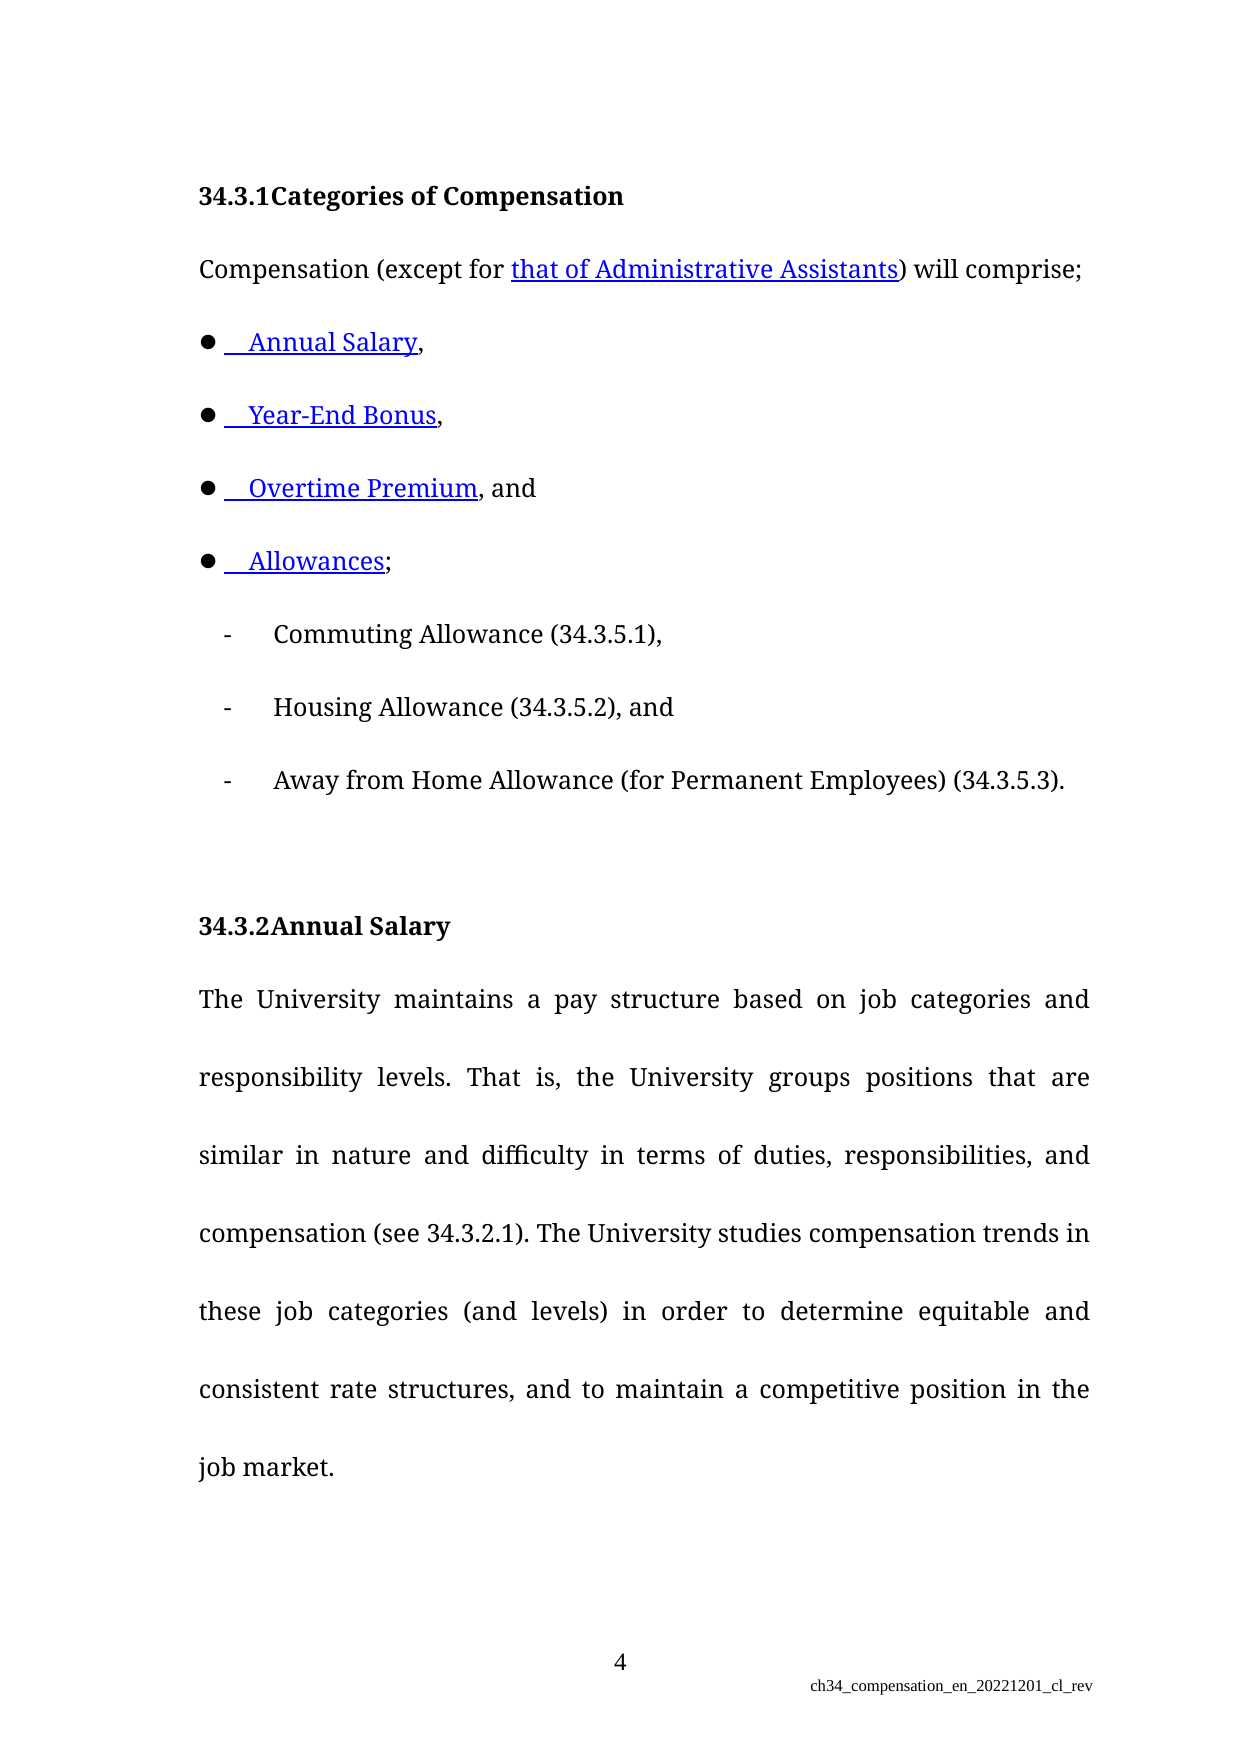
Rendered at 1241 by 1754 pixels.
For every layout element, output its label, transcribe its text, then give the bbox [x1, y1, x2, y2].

list Commuting Allowance (34.3.5.1), [211, 600, 1091, 668]
list Housing Allowance (34.3.5.2), and [211, 673, 1091, 741]
list Annual Salary, [174, 308, 1091, 376]
text 34.3.2 Annual Salary [174, 892, 1091, 960]
text Compensation (except for that of Administrative Assistants) will comprise; [174, 235, 1091, 303]
list Overtime Premium, and [174, 454, 1091, 522]
list Allowances; [174, 527, 1091, 595]
text The University maintains a pay structure based on job categories and responsibility levels. That is, the University groups positions that are similar in nature and difficulty in terms of duties, responsibilities, and compensation (see 34.3.2.1). The University studies compensation trends in these job categories (and levels) in order to determine equitable and consistent rate structures, and to maintain a competitive position in the job market. [174, 965, 1091, 1501]
list Year-End Bonus, [174, 381, 1091, 449]
text 34.3.1 Categories of Compensation [174, 162, 1091, 229]
list Away from Home Allowance (for Permanent Employees) (34.3.5.3). [211, 746, 1091, 814]
